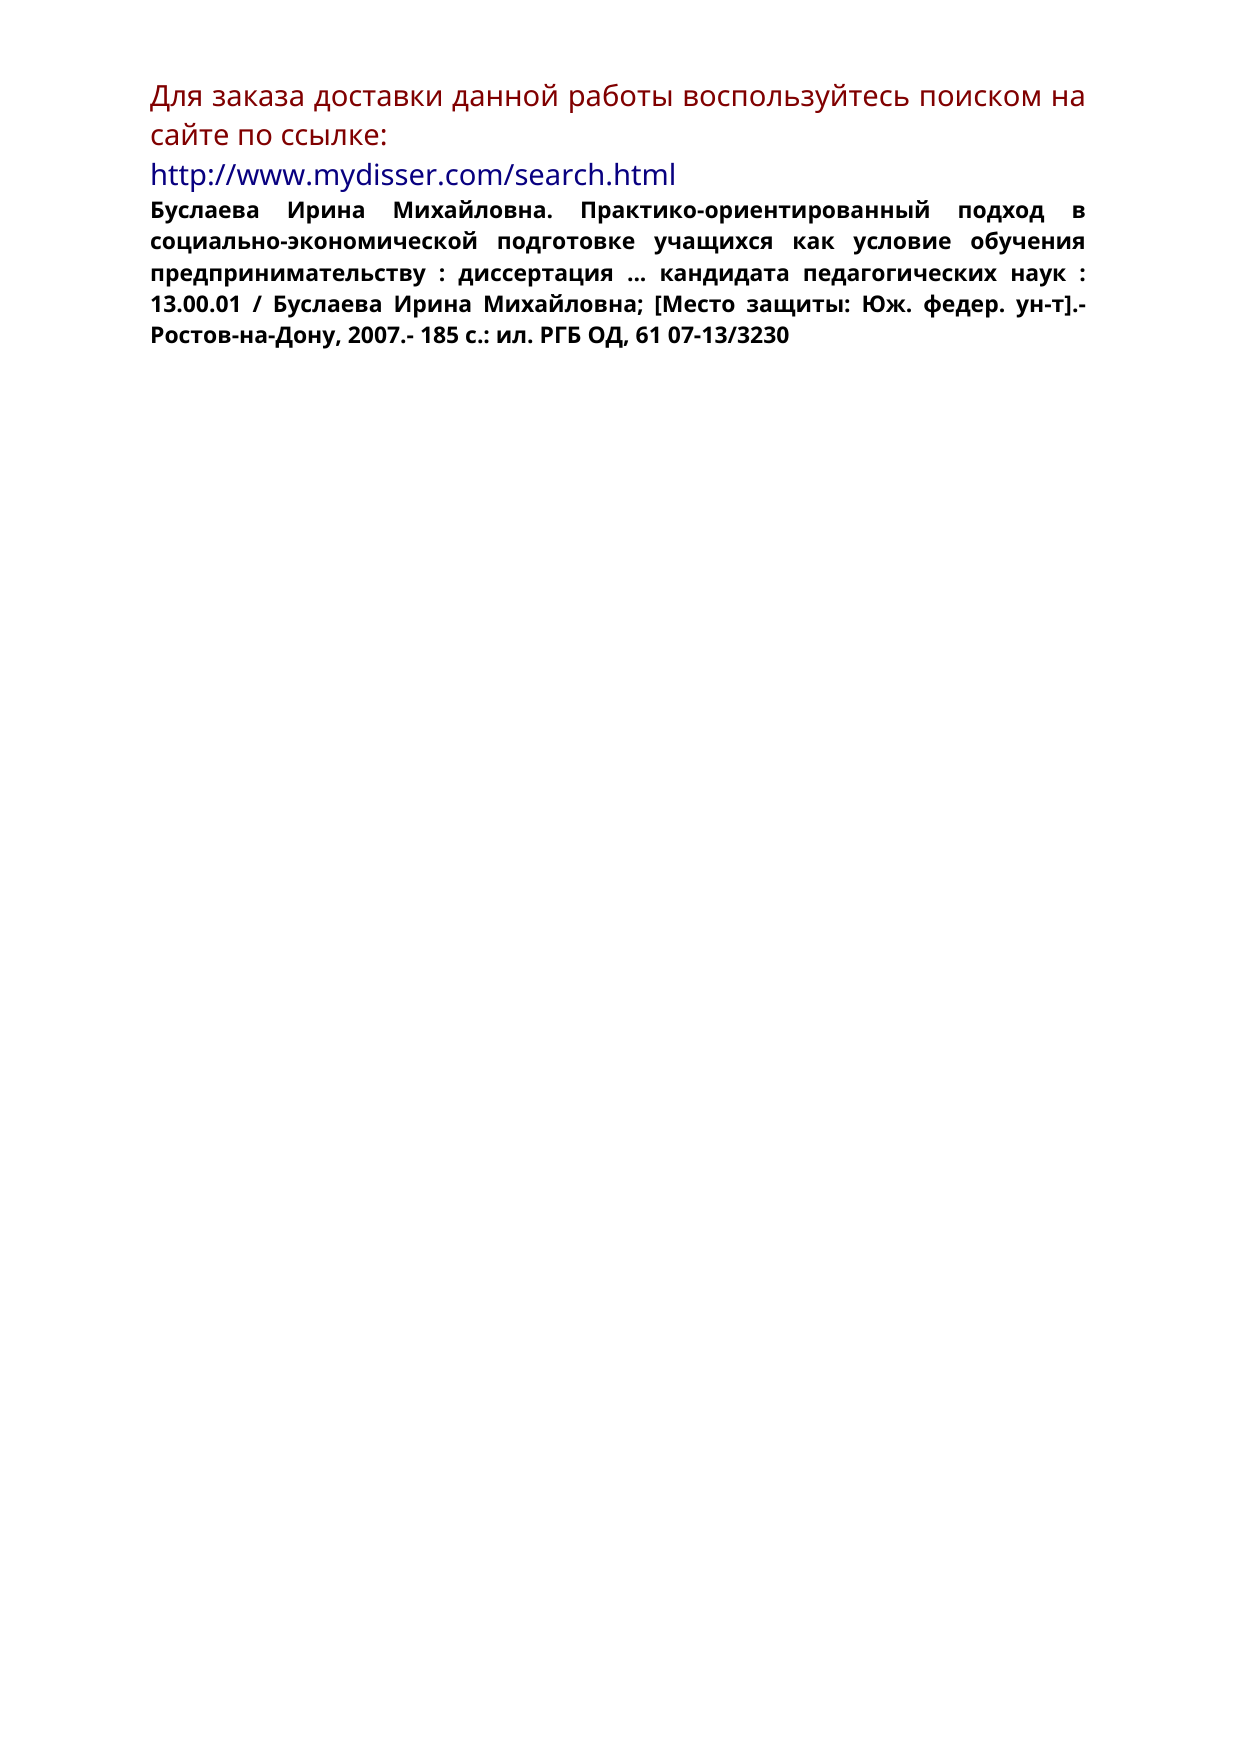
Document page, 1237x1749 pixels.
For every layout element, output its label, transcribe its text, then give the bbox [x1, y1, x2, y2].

text Буслаева Ирина Михайловна. Практико-ориентированный подход в социально-экономической подготовке учащихся как условие обучения предпринимательству : диссертация ... кандидата педагогических наук : 13.00.01 / Буслаева Ирина Михайловна; [Место защиты: Юж. федер. ун-т].- Ростов-на-Дону, 2007.- 185 с.: ил. РГБ ОД, 61 07-13/3230 [150, 194, 1086, 350]
